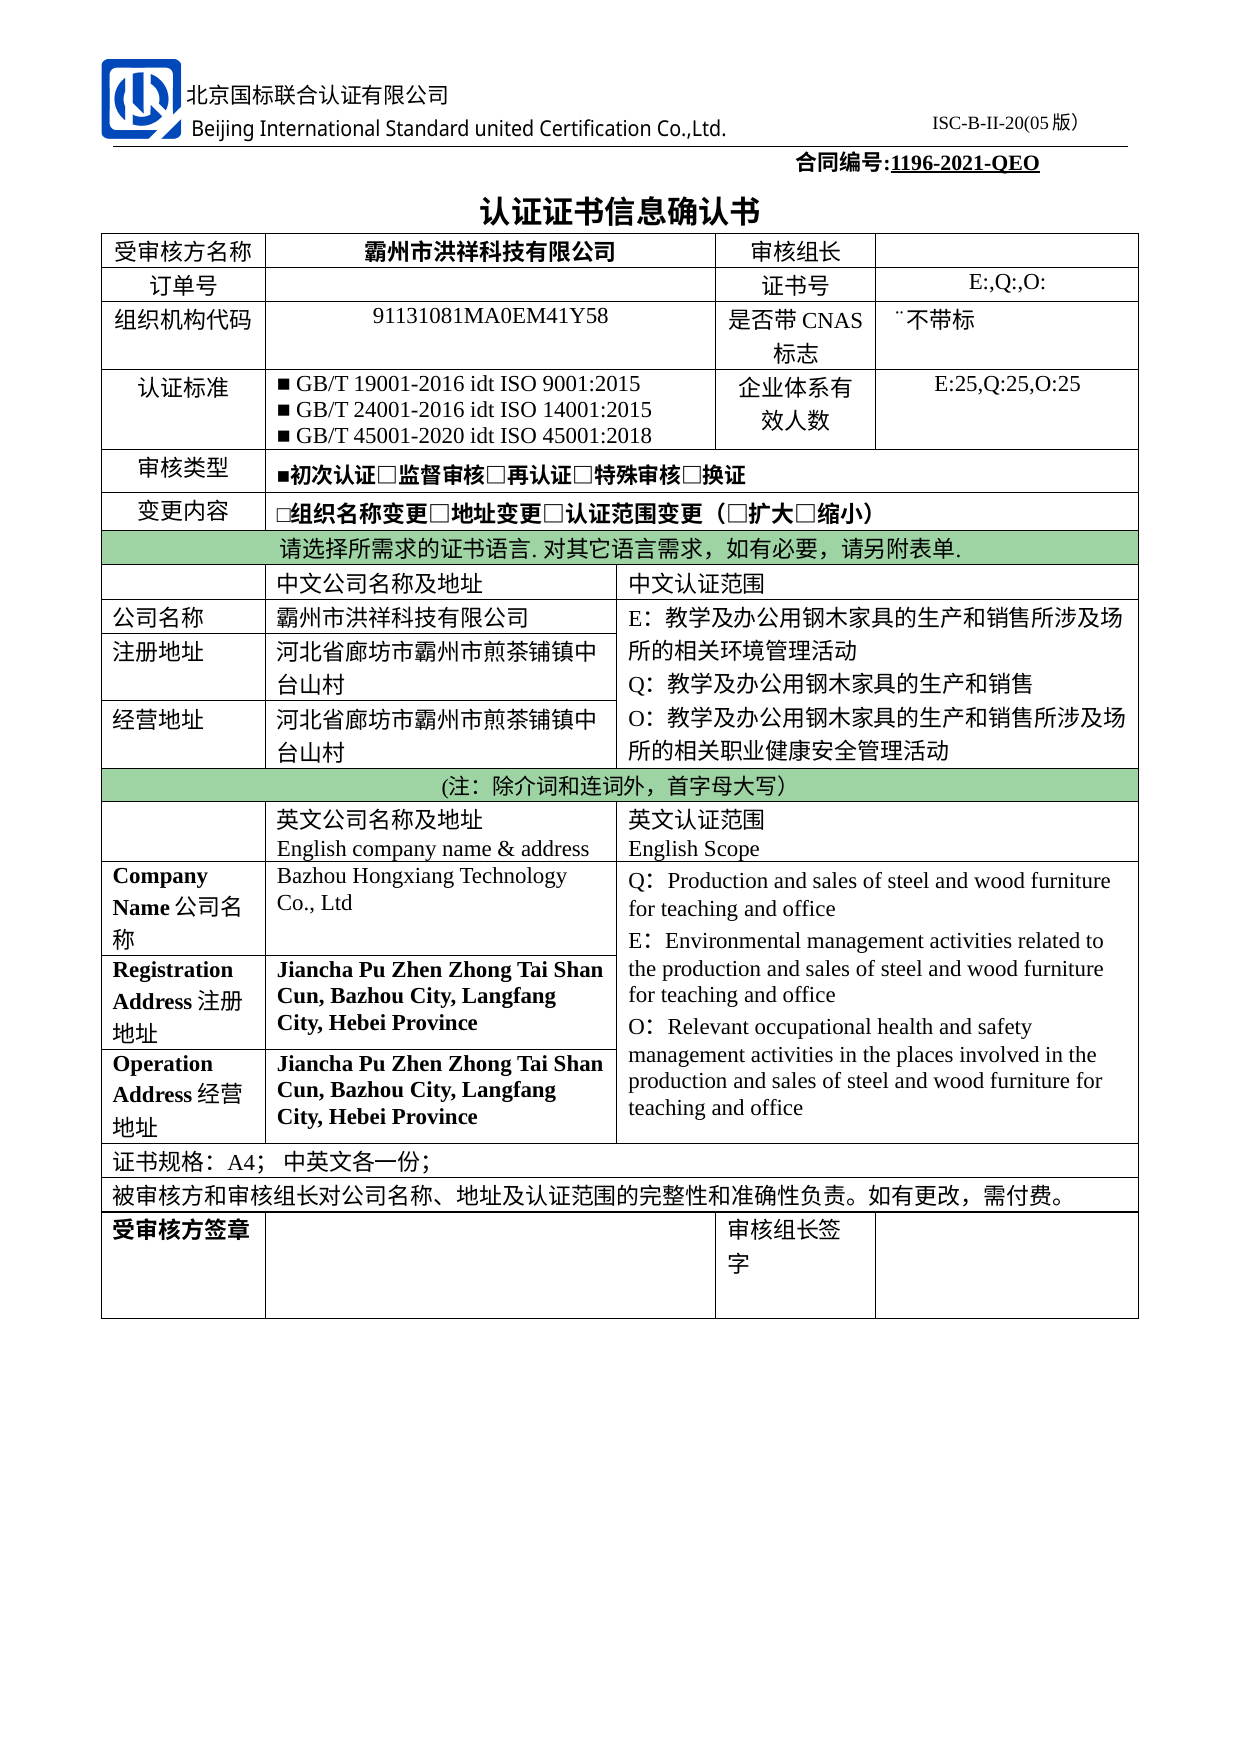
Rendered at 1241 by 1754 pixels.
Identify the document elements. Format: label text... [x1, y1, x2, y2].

table_cell Registration Address注册地址 [102, 956, 265, 1049]
table_cell [266, 268, 715, 301]
table_cell 霸州市洪祥科技有限公司 [266, 600, 616, 633]
table_cell 河北省廊坊市霸州市煎茶铺镇中台山村 [266, 634, 616, 700]
text 合同编号:1196-2021-QEO [112, 150, 1128, 175]
table_cell 91131081MA0EM41Y58 [266, 302, 715, 369]
table_cell 中文认证范围 [617, 565, 1138, 599]
table_cell 组织机构代码 [102, 302, 265, 369]
table_cell 订单号 [102, 268, 265, 301]
table_cell 是否带CNAS标志 [716, 302, 875, 369]
table_cell 审核类型 [102, 450, 265, 492]
table_cell [102, 802, 265, 861]
table_cell 河北省廊坊市霸州市煎茶铺镇中台山村 [266, 701, 616, 768]
table_cell 受审核方签章 [102, 1213, 265, 1318]
table_cell 认证标准 [102, 370, 265, 449]
table_cell Company Name公司名称 [102, 862, 265, 955]
table_cell 被审核方和审核组长对公司名称、地址及认证范围的完整性和准确性负责。如有更改，需付费。 [102, 1178, 1138, 1211]
table_cell 变更内容 [102, 493, 265, 530]
table_header [876, 234, 1138, 267]
text 认证证书信息确认书 [112, 187, 1128, 233]
table_cell 英文公司名称及地址 English company name & address [266, 802, 616, 861]
table_cell 审核组长签字 [716, 1213, 875, 1318]
table_cell 英文认证范围 English Scope [617, 802, 1138, 861]
table_cell E:25,Q:25,O:25 [876, 370, 1138, 449]
table_cell [102, 565, 265, 599]
table_cell (注：除介词和连词外，首字母大写） [102, 769, 1138, 801]
picture [101, 59, 182, 139]
table_cell 注册地址 [102, 634, 265, 700]
table_header 霸州市洪祥科技有限公司 [266, 234, 715, 267]
table_cell Bazhou Hongxiang Technology Co., Ltd [266, 862, 616, 955]
table_header 审核组长 [716, 234, 875, 267]
table_cell [266, 1213, 715, 1318]
table_cell ¨不带标 [876, 302, 1138, 369]
table_cell 证书号 [716, 268, 875, 301]
table_cell 公司名称 [102, 600, 265, 633]
table_cell 中文公司名称及地址 [266, 565, 616, 599]
table_cell ■ GB/T 19001-2016 idt ISO 9001:2015 ■ GB/T 24001-2016 idt ISO 14001:2015 ■ GB/T 45001-2020 idt ISO 45001:2018 [266, 370, 715, 449]
table_cell 经营地址 [102, 701, 265, 768]
table_cell Operation Address经营地址 [102, 1050, 265, 1143]
table_cell Jiancha Pu Zhen Zhong Tai Shan Cun, Bazhou City, Langfang City, Hebei Province [266, 956, 616, 1049]
table_cell Jiancha Pu Zhen Zhong Tai Shan Cun, Bazhou City, Langfang City, Hebei Province [266, 1050, 616, 1143]
table_cell □组织名称变更□地址变更□认证范围变更（□扩大□缩小） [266, 493, 1138, 530]
table_cell 证书规格：A4； 中英文各一份； [102, 1144, 1138, 1177]
table_cell E:,Q:,O: [876, 268, 1138, 301]
table_cell ■初次认证□监督审核□再认证□特殊审核□换证 [266, 450, 1138, 492]
table_cell E：教学及办公用钢木家具的生产和销售所涉及场所的相关环境管理活动 Q：教学及办公用钢木家具的生产和销售 O：教学及办公用钢木家具的生产和销售所涉及场所的相关职业健康安全管理活动 [617, 600, 1138, 768]
table_cell 企业体系有效人数 [716, 370, 875, 449]
table_header 受审核方名称 [102, 234, 265, 267]
table_cell Q：Production and sales of steel and wood furniture for teaching and office E：Environmental management activities related to the production and sales of steel and wood furniture for teaching and office O：Relevant occupational health and safety management activities in the places involved in the production and sales of steel and wood furniture for teaching and office [617, 862, 1138, 1143]
table_cell 请选择所需求的证书语言. 对其它语言需求，如有必要，请另附表单. [102, 531, 1138, 564]
table_cell [876, 1213, 1138, 1318]
